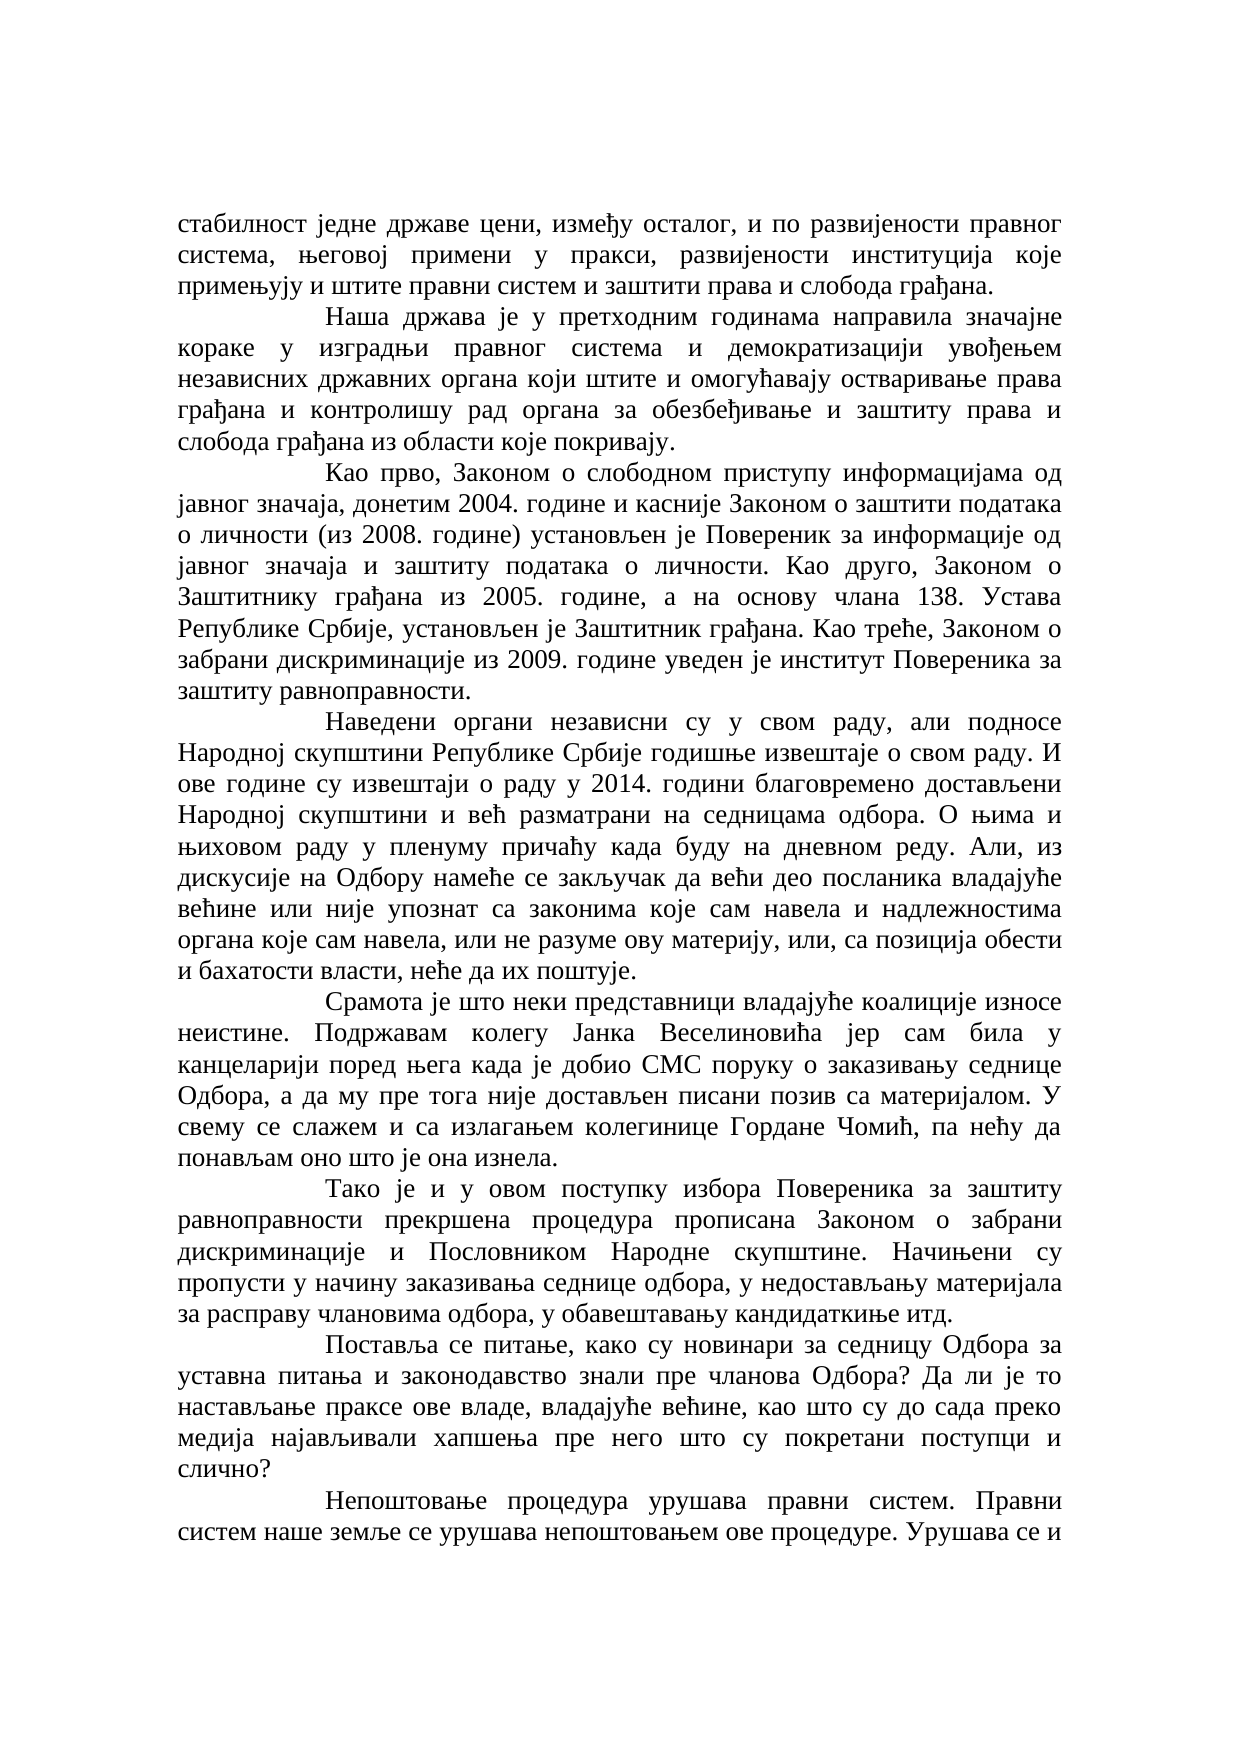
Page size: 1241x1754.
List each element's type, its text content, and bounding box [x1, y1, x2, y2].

text Наведени органи независни су у свом раду, али подносе Народној скупштини Републике Србије годишње извештаје о свом раду. И ове године су извештаји о раду у 2014. години благовремено достављени Народној скупштини и већ разматрани на седницама одбора. О њима и њиховом раду у пленуму причаћу када буду на дневном реду. Али, из дискусије на Одбору намеће се закључак да већи део посланика владајуће већине или није упознат са законима које сам навела и надлежностима органа које сам навела, или не разуме ову материју, или, са позиција обести и бахатости власти, неће да их поштује. [177, 705, 1063, 985]
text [177, 1484, 1063, 1546]
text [177, 207, 1063, 300]
text Срамота је што неки представници владајуће коалиције износе неистине. Подржавам колегу Јанка Веселиновића јер сам била у канцеларији поред њега када је добио СМС поруку о заказивању седнице Одбора, а да му пре тога није достављен писани позив са материјалом. У свему се слажем и са излагањем колегинице Гордане Чомић, па нећу да понављам оно што је она изнела. [177, 985, 1063, 1172]
text Поставља се питање, како су новинари за седницу Одбора за уставна питања и законодавство знали пре чланова Одбора? Да ли је то настављање праксе ове владе, владајуће већине, као што су до сада преко медија најављивали хапшења пре него што су покретани поступци и слично? [177, 1328, 1063, 1484]
text Тако је и у овом поступку избора Повереника за заштиту равноправности прекршена процедура прописана Законом о забрани дискриминације и Пословником Народне скупштине. Начињени су пропусти у начину заказивања седнице одбора, у недостављању материјала за расправу члановима одбора, у обавештавању кандидаткиње итд. [177, 1172, 1063, 1328]
text Наша држава је у претходним годинама направила значајне кораке у изградњи правног система и демократизацији увођењем независних државних органа који штите и омогућавају остваривање права грађана и контролишу рад органа за обезбеђивање и заштиту права и слобода грађана из области које покривају. [177, 300, 1063, 456]
text Као прво, Законом о слободном приступу информацијама од јавног значаја, донетим 2004. године и касније Законом о заштити података о личности (из 2008. године) установљен је Повереник за информације од јавног значаја и заштиту података о личности. Као друго, Законом о Заштитнику грађана из 2005. године, а на основу члана 138. Устава Републике Србије, установљен је Заштитник грађана. Као треће, Законом о забрани дискриминације из 2009. године уведен је институт Повереника за заштиту равноправности. [177, 456, 1063, 705]
